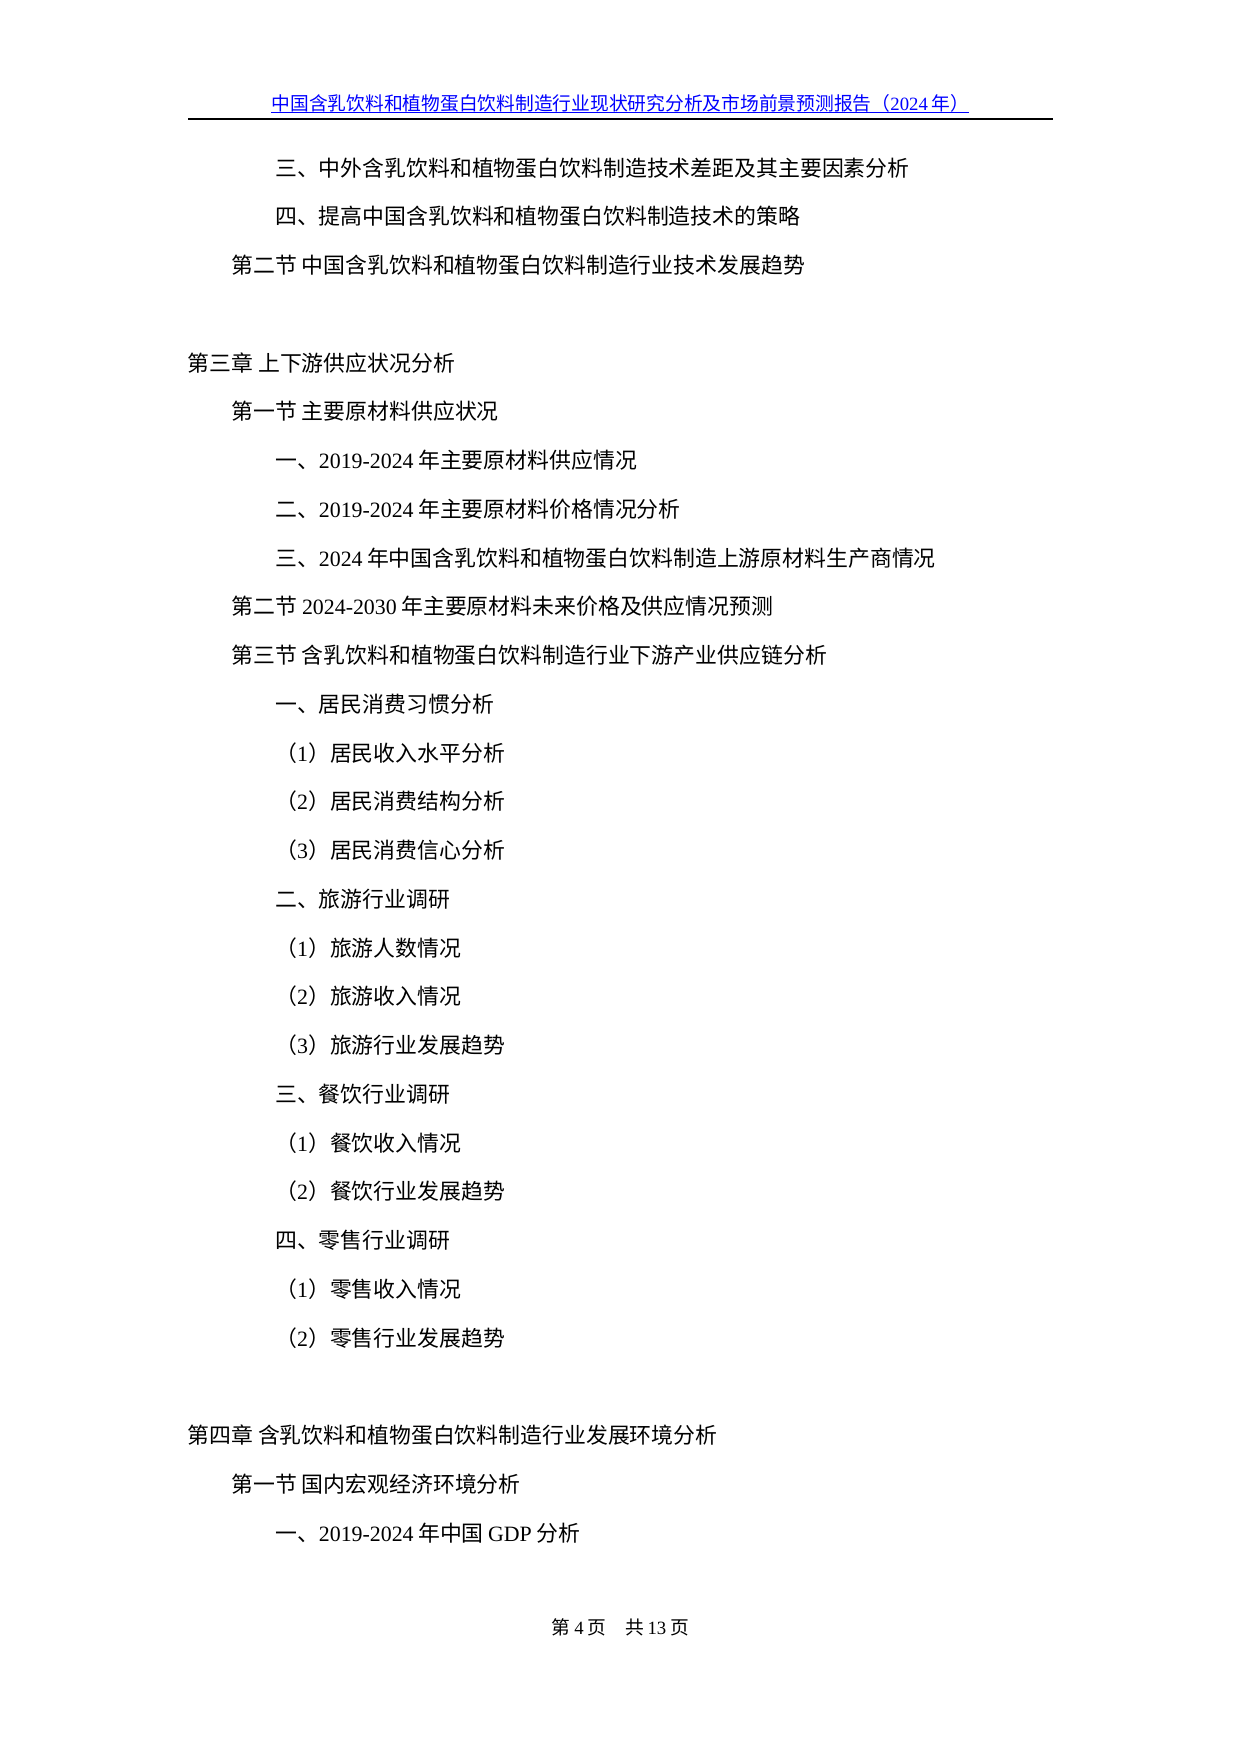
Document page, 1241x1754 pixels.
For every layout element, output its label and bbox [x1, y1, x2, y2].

text [187, 150, 1053, 1548]
